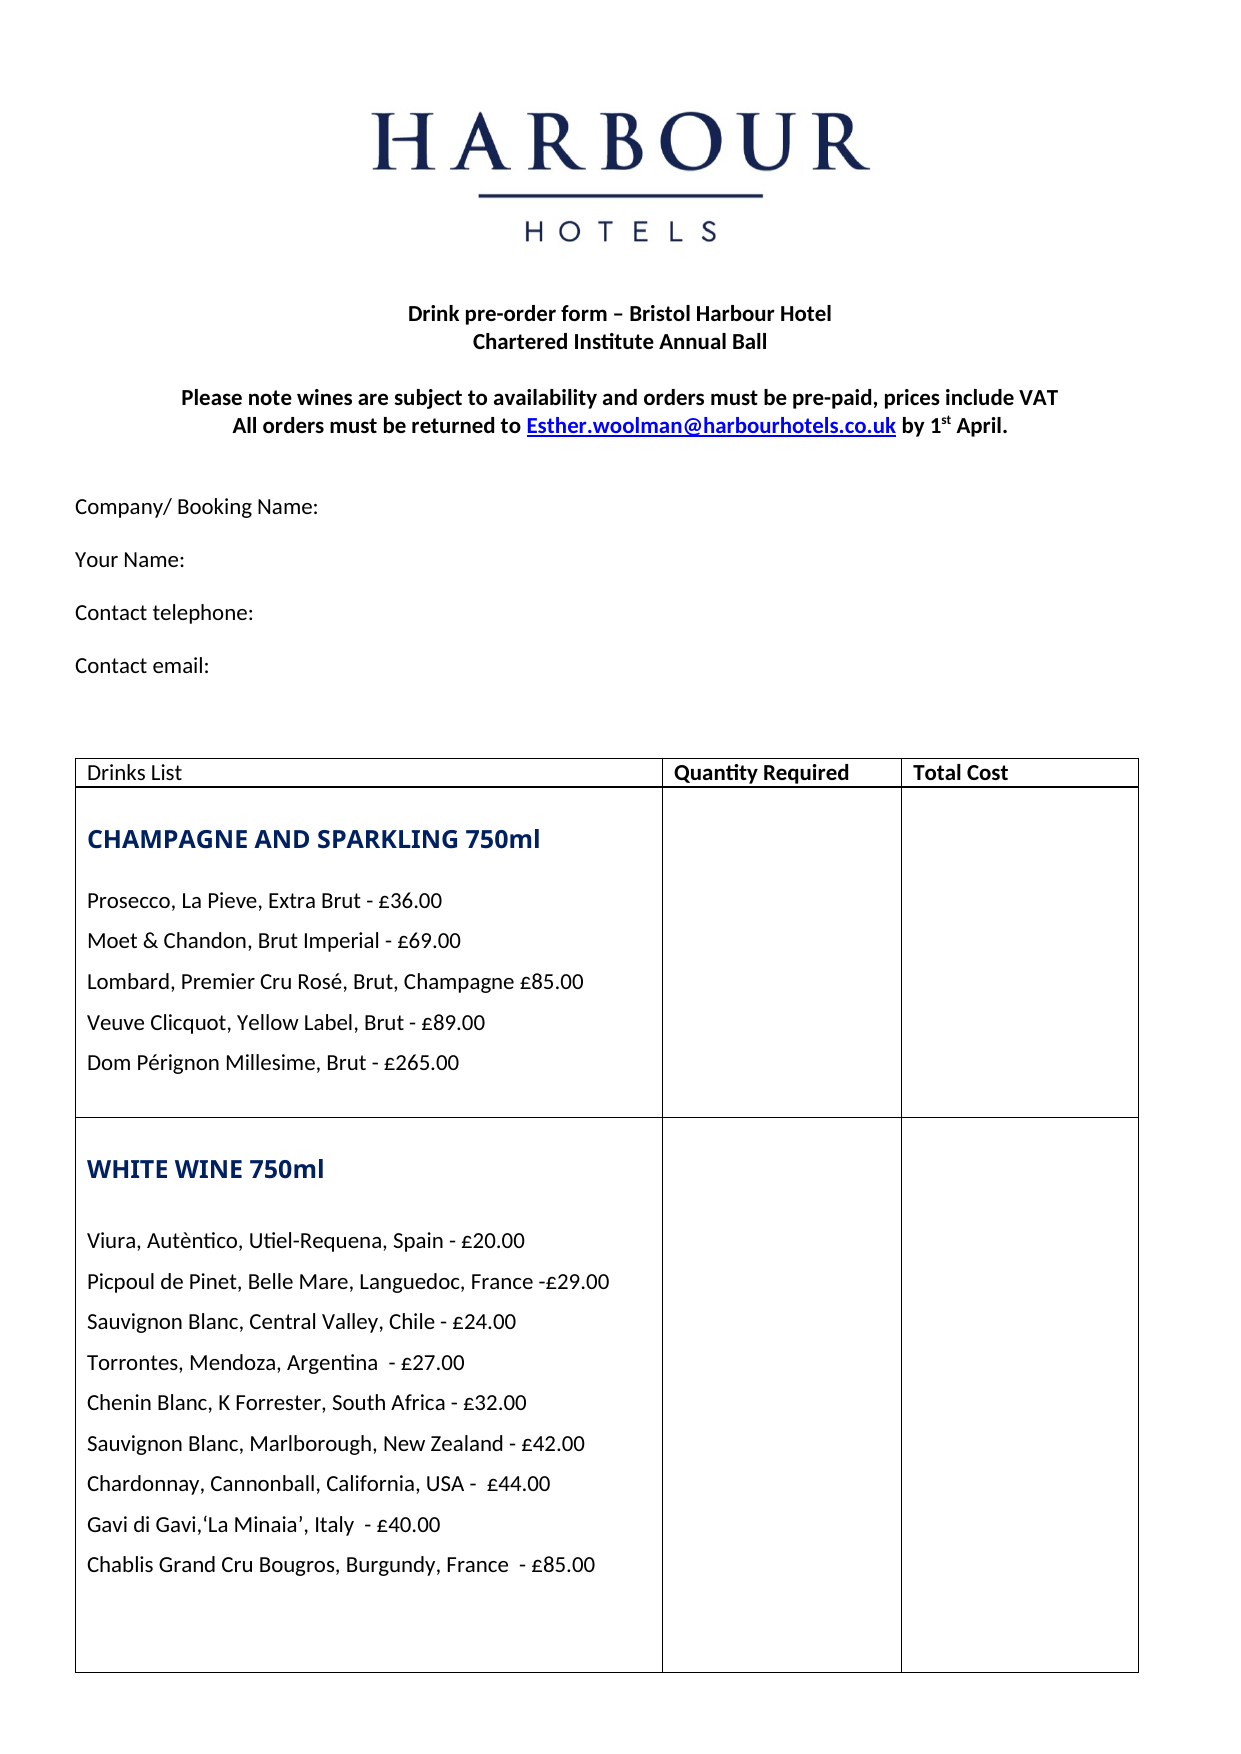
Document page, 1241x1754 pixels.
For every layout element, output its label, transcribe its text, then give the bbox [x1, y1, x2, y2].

text Contact telephone: [75, 598, 1165, 626]
table_cell [663, 788, 901, 1117]
text Your Name: [75, 545, 1165, 573]
table_cell CHAMPAGNE AND SPARKLING 750ml Prosecco, La Pieve, Extra Brut - £36.00 Moet & Chandon, Brut Imperial - £69.00 Lombard, Premier Cru Rosé, Brut, Champagne £85.00 Veuve Clicquot, Yellow Label, Brut - £89.00 Dom Pérignon Millesime, Brut - £265.00 [76, 788, 662, 1117]
text Contact email: [75, 651, 1165, 679]
table_cell [902, 1118, 1138, 1672]
text All orders must be returned to Esther.woolman@harbourhotels.co.uk by 1st April. [75, 411, 1165, 439]
text Drink pre-order form – Bristol Harbour Hotel [75, 299, 1165, 327]
text Chartered Institute Annual Ball [75, 327, 1165, 355]
table_header Quantity Required [663, 759, 901, 786]
table_cell [902, 788, 1138, 1117]
text Company/ Booking Name: [75, 492, 1165, 520]
table_cell [663, 1118, 901, 1672]
text Please note wines are subject to availability and orders must be pre-paid, prices include VAT [75, 383, 1165, 411]
table_cell WHITE WINE 750ml Viura, Autèntico, Utiel-Requena, Spain - £20.00 Picpoul de Pinet, Belle Mare, Languedoc, France -£29.00 Sauvignon Blanc, Central Valley, Chile - £24.00 Torrontes, Mendoza, Argentina - £27.00 Chenin Blanc, K Forrester, South Africa - £32.00 Sauvignon Blanc, Marlborough, New Zealand - £42.00 Chardonnay, Cannonball, California, USA - £44.00 Gavi di Gavi,‘La Minaia’, Italy - £40.00 Chablis Grand Cru Bougros, Burgundy, France - £85.00 [76, 1118, 662, 1672]
table_header Drinks List [76, 759, 662, 786]
table_header Total Cost [902, 759, 1138, 786]
picture [292, 75, 949, 279]
